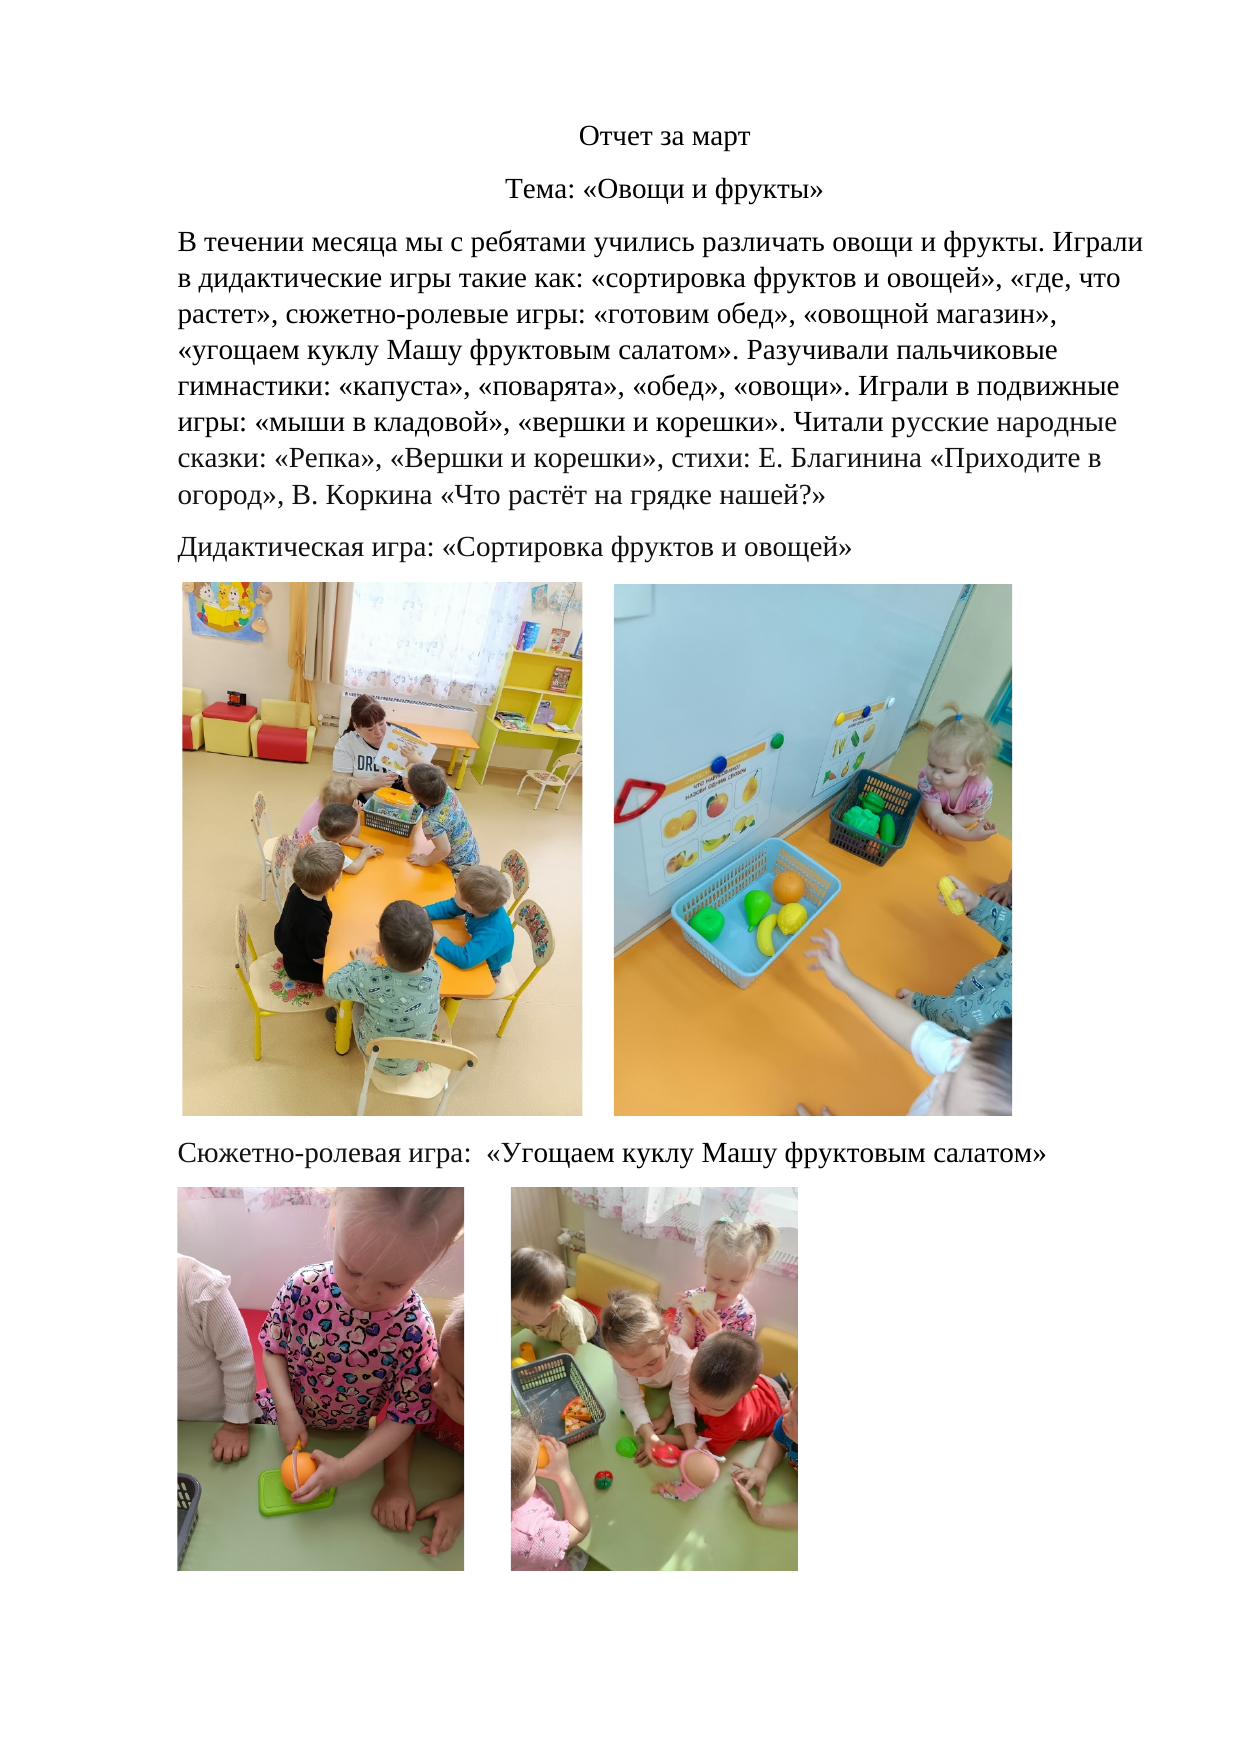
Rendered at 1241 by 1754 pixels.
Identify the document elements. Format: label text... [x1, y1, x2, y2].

text Тема: «Овощи и фрукты» [177, 171, 1152, 204]
text Дидактическая игра: «Сортировка фруктов и овощей» [177, 529, 1152, 563]
picture [510, 1187, 798, 1571]
text В течении месяца мы с ребятами учились различать овощи и фрукты. Играли в дидактические игры такие как: «сортировка фруктов и овощей», «где, что растет», сюжетно-ролевые игры: «готовим обед», «овощной магазин», «угощаем куклу Машу фруктовым салатом». Разучивали пальчиковые гимнастики: «капуста», «поварята», «обед», «овощи». Играли в подвижные игры: «мыши в кладовой», «вершки и корешки». Читали русские народные сказки: «Репка», «Вершки и корешки», стихи: Е. Благинина «Приходите в огород», В. Коркина «Что растёт на грядке нашей?» [177, 224, 1152, 510]
text Сюжетно-ролевая игра: «Угощаем куклу Машу фруктовым салатом» [521, 1135, 1152, 1168]
picture [182, 582, 583, 1116]
text Отчет за март [177, 118, 1152, 152]
picture [177, 1187, 465, 1571]
picture [613, 584, 1013, 1116]
